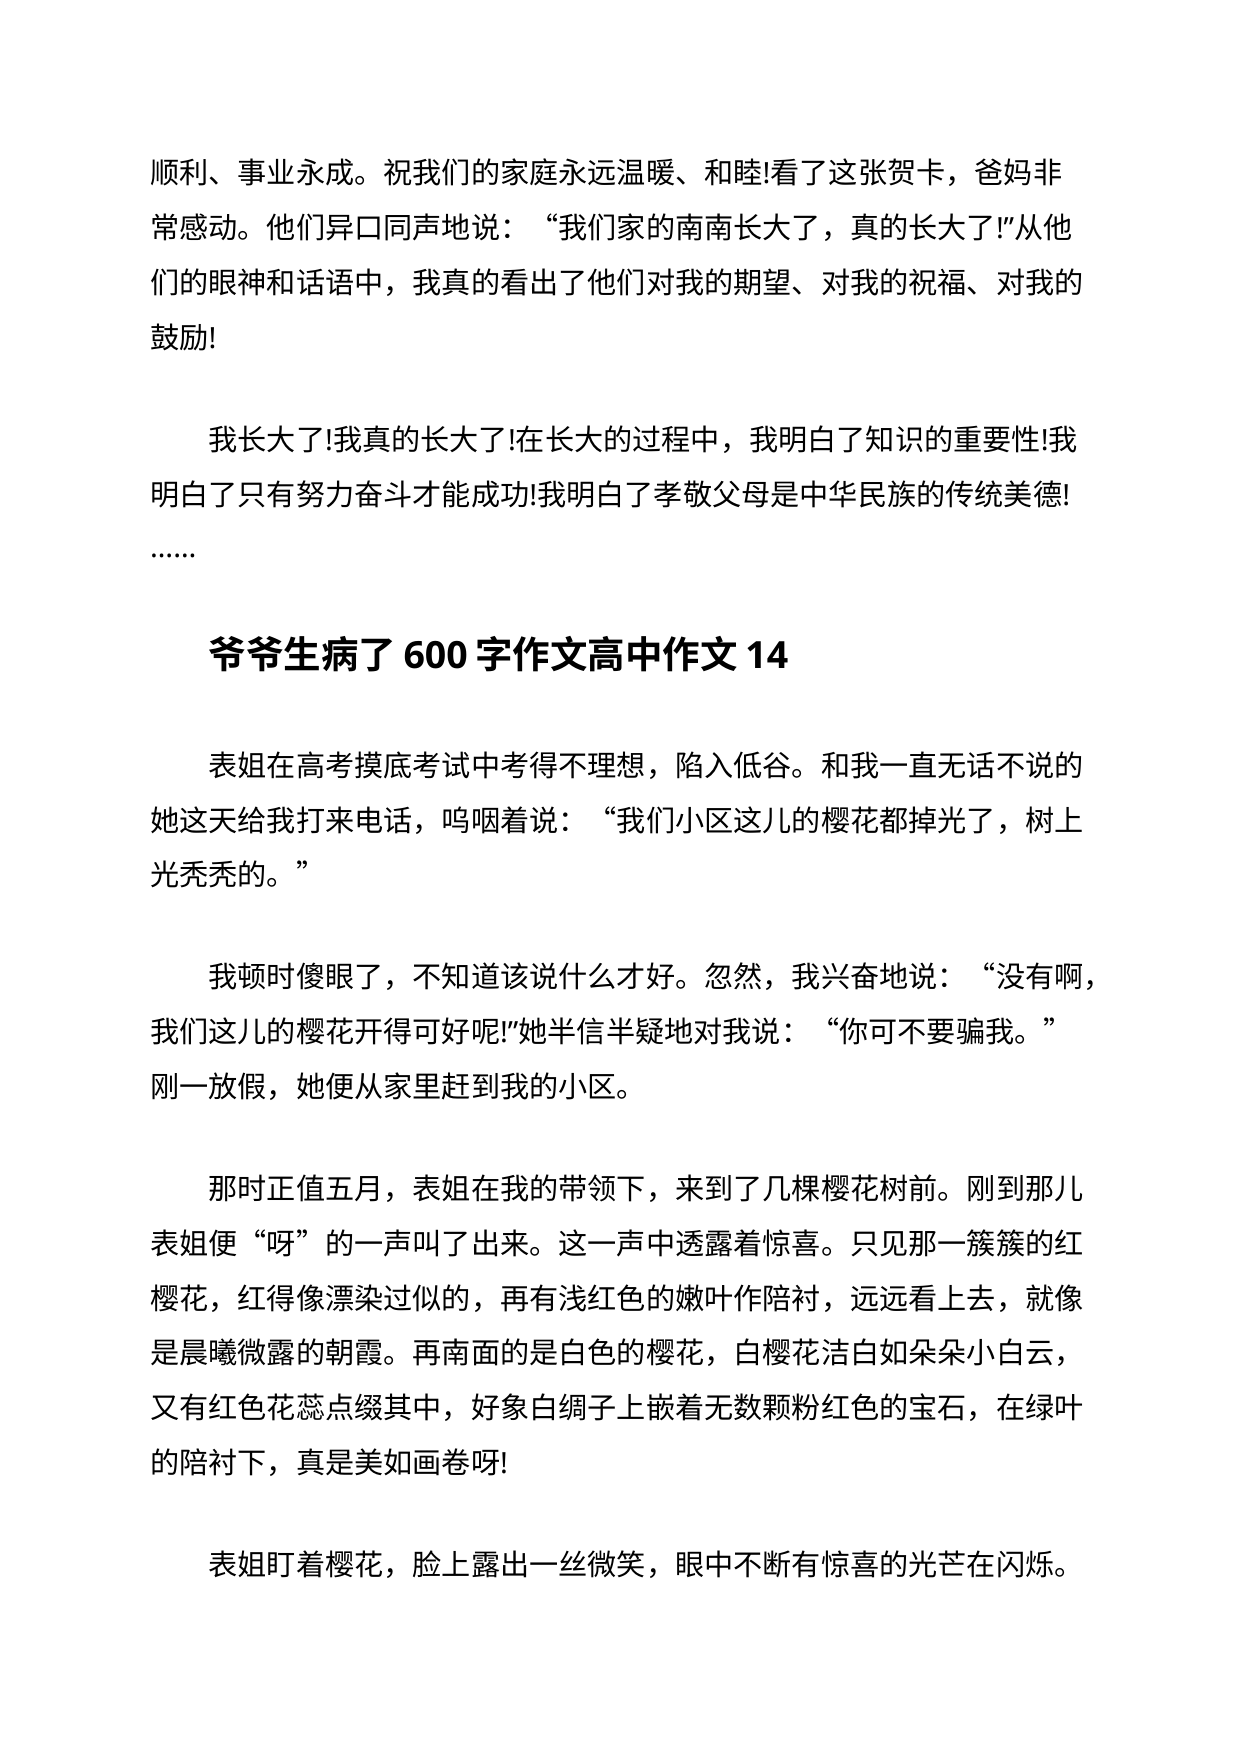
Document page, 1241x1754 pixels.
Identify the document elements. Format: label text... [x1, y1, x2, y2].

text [150, 1542, 1090, 1584]
text 那时正值五月，表姐在我的带领下，来到了几棵樱花树前。刚到那儿表姐便“呀”的一声叫了出来。这一声中透露着惊喜。只见那一簇簇的红樱花，红得像漂染过似的，再有浅红色的嫩叶作陪衬，远远看上去，就像是晨曦微露的朝霞。再南面的是白色的樱花，白樱花洁白如朵朵小白云，又有红色花蕊点缀其中，好象白绸子上嵌着无数颗粉红色的宝石，在绿叶的陪衬下，真是美如画卷呀! [150, 1165, 1090, 1482]
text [150, 150, 1090, 357]
text 爷爷生病了600字作文高中作文14 [150, 624, 1090, 679]
text 我顿时傻眼了，不知道该说什么才好。忽然，我兴奋地说：“没有啊，我们这儿的樱花开得可好呢!”她半信半疑地对我说：“你可不要骗我。”刚一放假，她便从家里赶到我的小区。 [150, 954, 1090, 1106]
text 我长大了!我真的长大了!在长大的过程中，我明白了知识的重要性!我明白了只有努力奋斗才能成功!我明白了孝敬父母是中华民族的传统美德!…… [150, 417, 1090, 566]
text 表姐在高考摸底考试中考得不理想，陷入低谷。和我一直无话不说的她这天给我打来电话，呜咽着说：“我们小区这儿的樱花都掉光了，树上光秃秃的。” [150, 742, 1090, 894]
